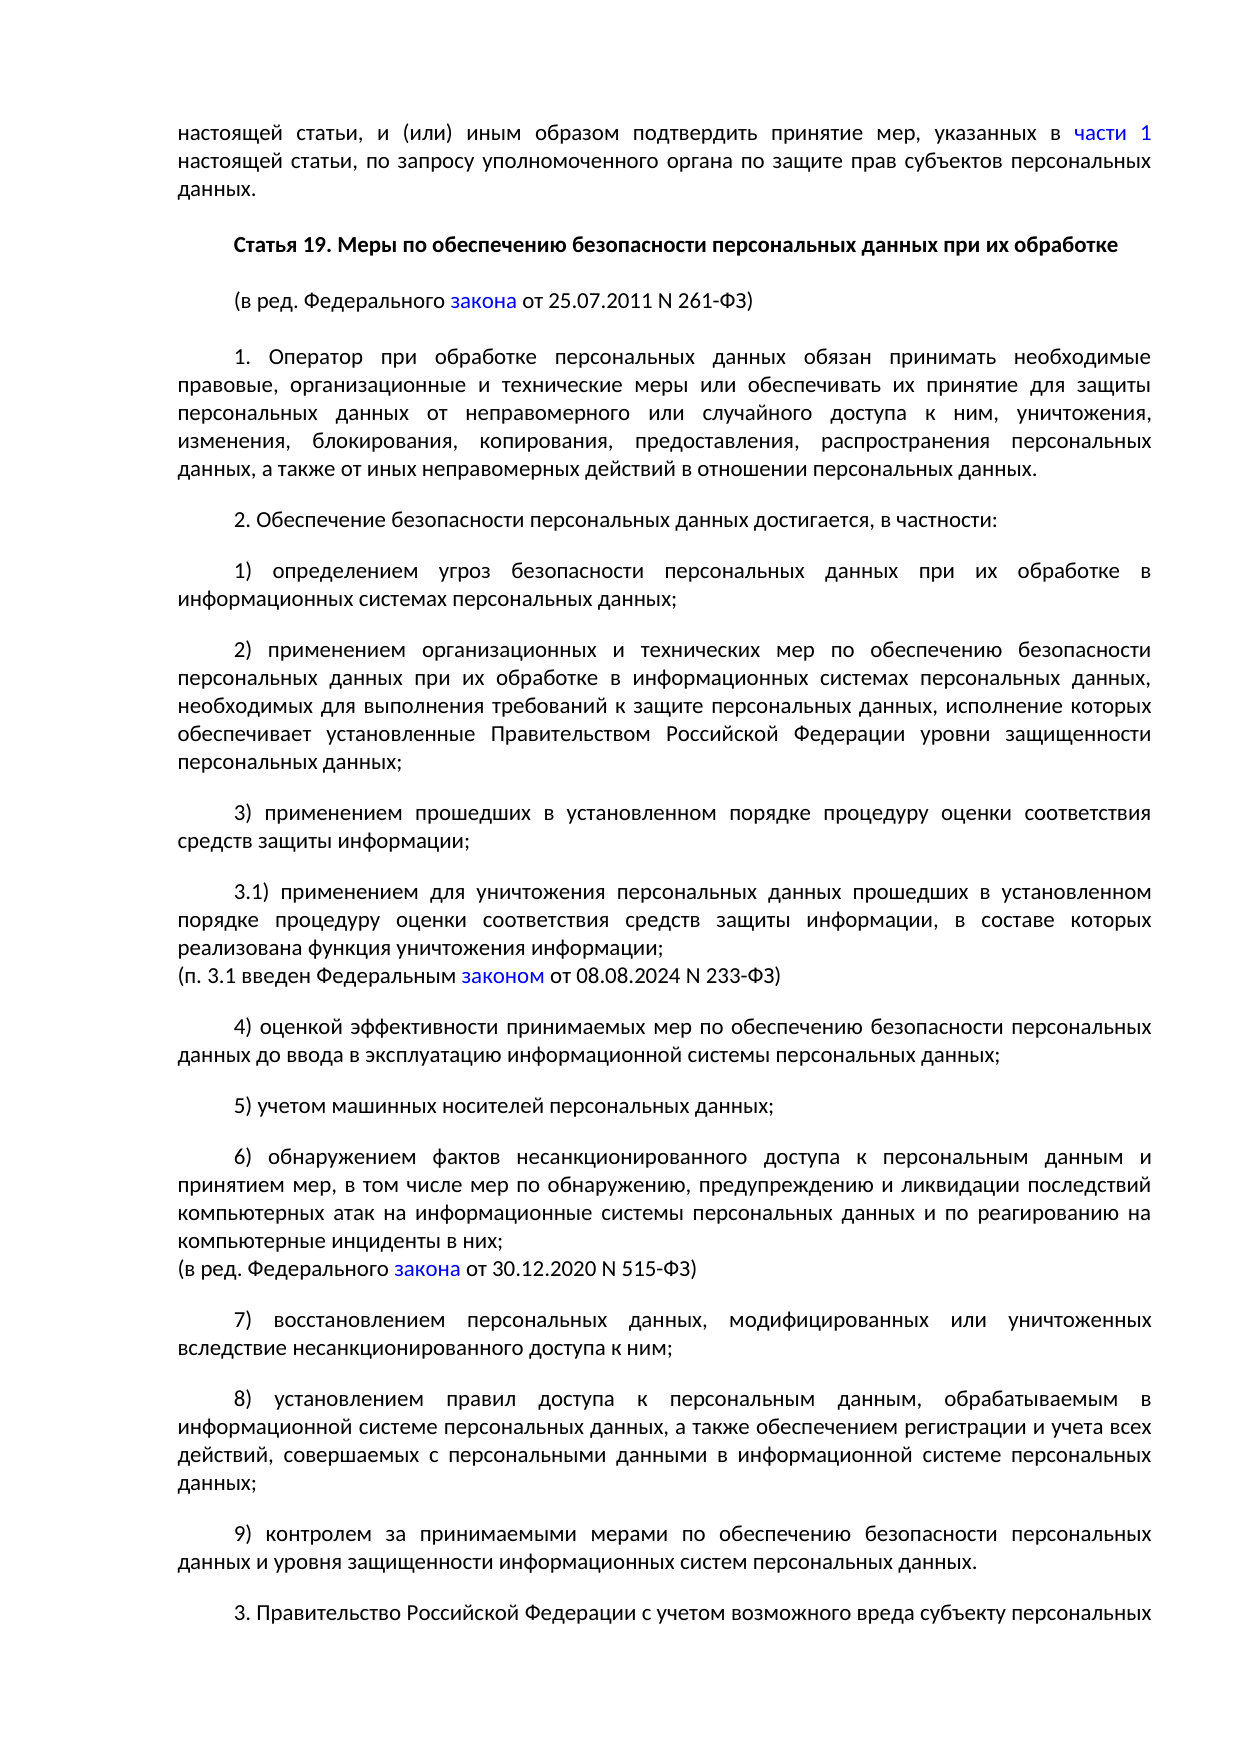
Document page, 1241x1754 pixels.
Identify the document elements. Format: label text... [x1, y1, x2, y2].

text 1) определением угроз безопасности персональных данных при их обработке в информационных системах персональных данных; [177, 556, 1152, 612]
text 8) установлением правил доступа к персональным данным, обрабатываемым в информационной системе персональных данных, а также обеспечением регистрации и учета всех действий, совершаемых с персональными данными в информационной системе персональных данных; [177, 1384, 1152, 1496]
text 2. Обеспечение безопасности персональных данных достигается, в частности: [177, 505, 1152, 533]
text (п. 3.1 введен Федеральным законом от 08.08.2024 N 233-ФЗ) [177, 961, 1152, 989]
text 3.1) применением для уничтожения персональных данных прошедших в установленном порядке процедуру оценки соответствия средств защиты информации, в составе которых реализована функция уничтожения информации; [177, 877, 1152, 961]
text 6) обнаружением фактов несанкционированного доступа к персональным данным и принятием мер, в том числе мер по обнаружению, предупреждению и ликвидации последствий компьютерных атак на информационные системы персональных данных и по реагированию на компьютерные инциденты в них; [177, 1142, 1152, 1254]
text 9) контролем за принимаемыми мерами по обеспечению безопасности персональных данных и уровня защищенности информационных систем персональных данных. [177, 1519, 1152, 1575]
text 2) применением организационных и технических мер по обеспечению безопасности персональных данных при их обработке в информационных системах персональных данных, необходимых для выполнения требований к защите персональных данных, исполнение которых обеспечивает установленные Правительством Российской Федерации уровни защищенности персональных данных; [177, 635, 1152, 775]
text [177, 118, 1152, 202]
text 5) учетом машинных носителей персональных данных; [177, 1091, 1152, 1119]
text (в ред. Федерального закона от 30.12.2020 N 515-ФЗ) [177, 1254, 1152, 1282]
text 4) оценкой эффективности принимаемых мер по обеспечению безопасности персональных данных до ввода в эксплуатацию информационной системы персональных данных; [177, 1012, 1152, 1068]
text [177, 1598, 1152, 1626]
text 1. Оператор при обработке персональных данных обязан принимать необходимые правовые, организационные и технические меры или обеспечивать их принятие для защиты персональных данных от неправомерного или случайного доступа к ним, уничтожения, изменения, блокирования, копирования, предоставления, распространения персональных данных, а также от иных неправомерных действий в отношении персональных данных. [177, 342, 1152, 482]
text 7) восстановлением персональных данных, модифицированных или уничтоженных вследствие несанкционированного доступа к ним; [177, 1305, 1152, 1361]
title Статья 19. Меры по обеспечению безопасности персональных данных при их обработке [177, 230, 1152, 258]
text (в ред. Федерального закона от 25.07.2011 N 261-ФЗ) [177, 286, 1152, 314]
text 3) применением прошедших в установленном порядке процедуру оценки соответствия средств защиты информации; [177, 798, 1152, 854]
